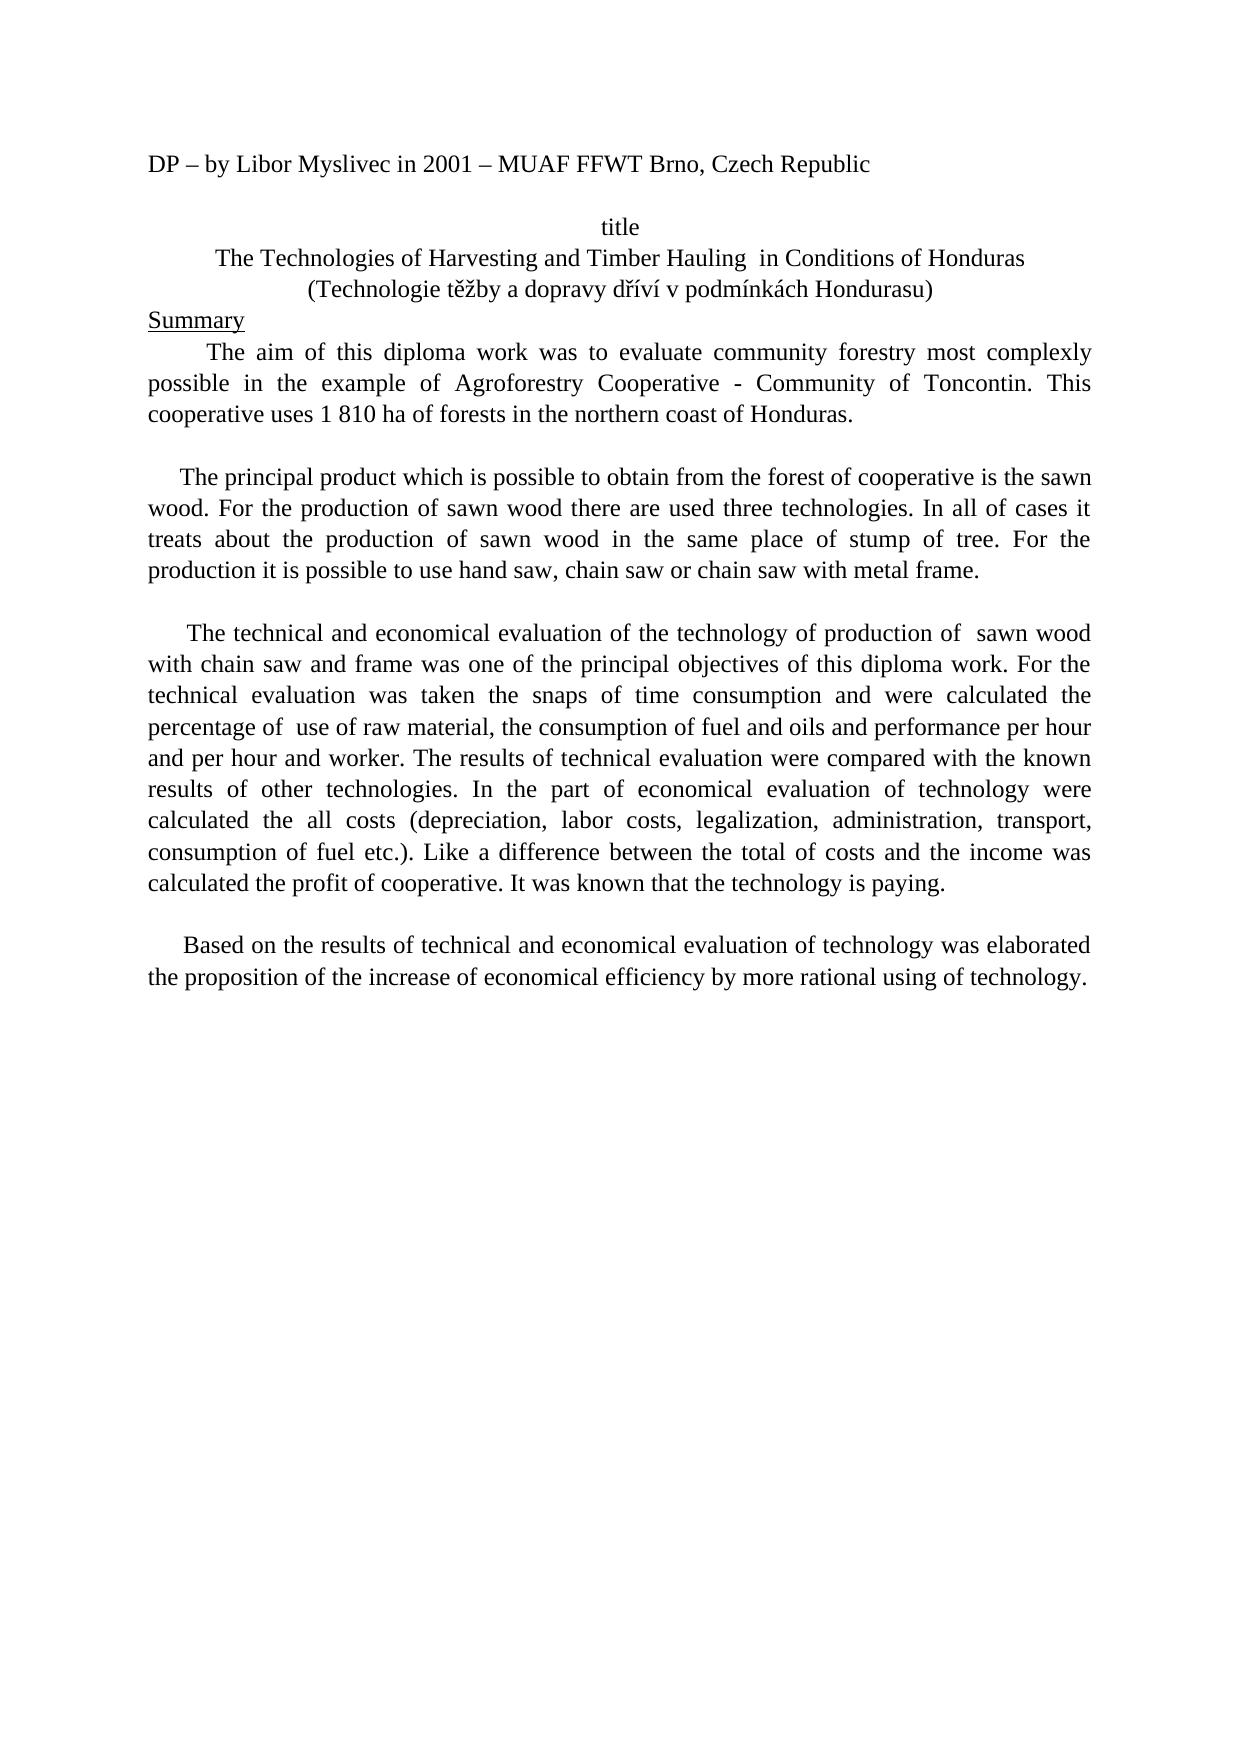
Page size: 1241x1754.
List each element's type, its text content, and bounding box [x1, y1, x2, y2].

text Summary [148, 304, 1093, 335]
text The principal product which is possible to obtain from the forest of cooperative is the sawn wood. For the production of sawn wood there are used three technologies. In all of cases it treats about the production of sawn wood in the same place of stump of tree. For the production it is possible to use hand saw, chain saw or chain saw with metal frame. [148, 460, 1093, 585]
text The aim of this diploma work was to evaluate community forestry most complexly possible in the example of Agroforestry Cooperative - Community of Toncontin. This cooperative uses 1 810 ha of forests in the northern coast of . [148, 335, 1093, 429]
text The technical and economical evaluation of the technology of production of sawn wood with chain saw and frame was one of the principal objectives of this diploma work. For the technical evaluation was taken the snaps of time consumption and were calculated the percentage of use of raw material, the consumption of fuel and oils and performance per hour and per hour and worker. The results of technical evaluation were compared with the known results of other technologies. In the part of economical evaluation of technology were calculated the all costs (depreciation, labor costs, legalization, administration, transport, consumption of fuel etc.). Like a difference between the total of costs and the income was calculated the profit of cooperative. It was known that the technology is paying. [148, 616, 1093, 898]
text DP – by Libor Myslivec in 2001 – MUAF FFWT Brno, Czech Republic [148, 148, 1093, 179]
text title [148, 210, 1093, 241]
text The Technologies of Harvesting and Timber Hauling in Conditions of [148, 241, 1093, 273]
text (Technologie těžby a dopravy dříví v podmínkách Hondurasu) [148, 273, 1093, 304]
text Based on the results of technical and economical evaluation of technology was elaborated the proposition of the increase of economical efficiency by more rational using of technology. [148, 929, 1093, 991]
